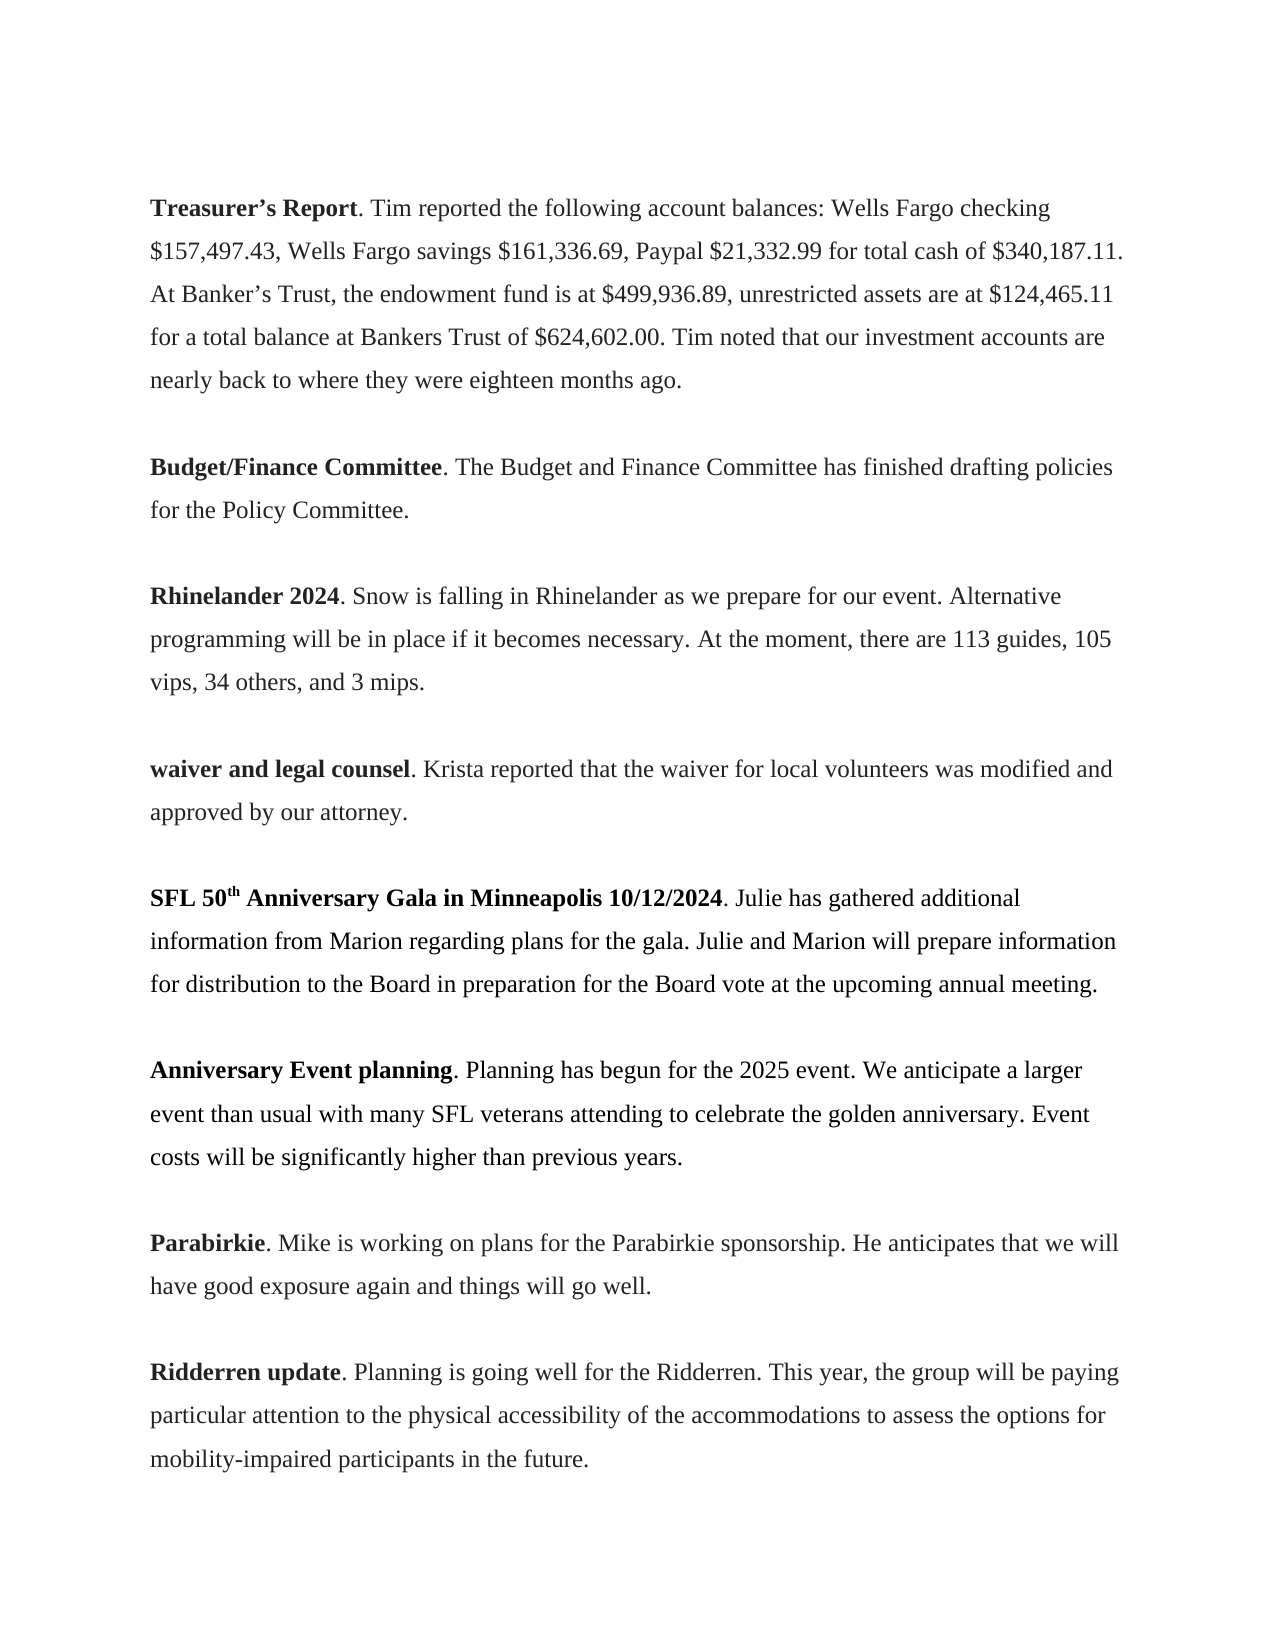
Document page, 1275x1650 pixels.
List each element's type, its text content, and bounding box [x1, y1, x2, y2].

text SFL 50th Anniversary Gala in Minneapolis 10/12/2024. Julie has gathered additional information from Marion regarding plans for the gala. Julie and Marion will prepare information for distribution to the Board in preparation for the Board vote at the upcoming annual meeting. [150, 883, 1125, 998]
text Ridderren update. Planning is going well for the Ridderren. This year, the group will be paying particular attention to the physical accessibility of the accommodations to assess the options for mobility-impaired participants in the future. [150, 1357, 1125, 1472]
text Anniversary Event planning. Planning has begun for the 2025 event. We anticipate a larger event than usual with many SFL veterans attending to celebrate the golden anniversary. Event costs will be significantly higher than previous years. [150, 1056, 1125, 1171]
text Treasurer’s Report. Tim reported the following account balances: Wells Fargo checking $157,497.43, Wells Fargo savings $161,336.69, Paypal $21,332.99 for total cash of $340,187.11. At Banker’s Trust, the endowment fund is at $499,936.89, unrestricted assets are at $124,465.11 for a total balance at Bankers Trust of $624,602.00. Tim noted that our investment accounts are nearly back to where they were eighteen months ago. [150, 193, 1125, 394]
text Parabirkie. Mike is working on plans for the Parabirkie sponsorship. He anticipates that we will have good exposure again and things will go well. [150, 1228, 1125, 1300]
text Rhinelander 2024. Snow is falling in Rhinelander as we prepare for our event. Alternative programming will be in place if it becomes necessary. At the moment, there are 113 guides, 105 vips, 34 others, and 3 mips. [150, 581, 1125, 696]
text Budget/Finance Committee. The Budget and Finance Committee has finished drafting policies for the Policy Committee. [150, 452, 1125, 524]
text waiver and legal counsel. Krista reported that the waiver for local volunteers was modified and approved by our attorney. [150, 754, 1125, 826]
